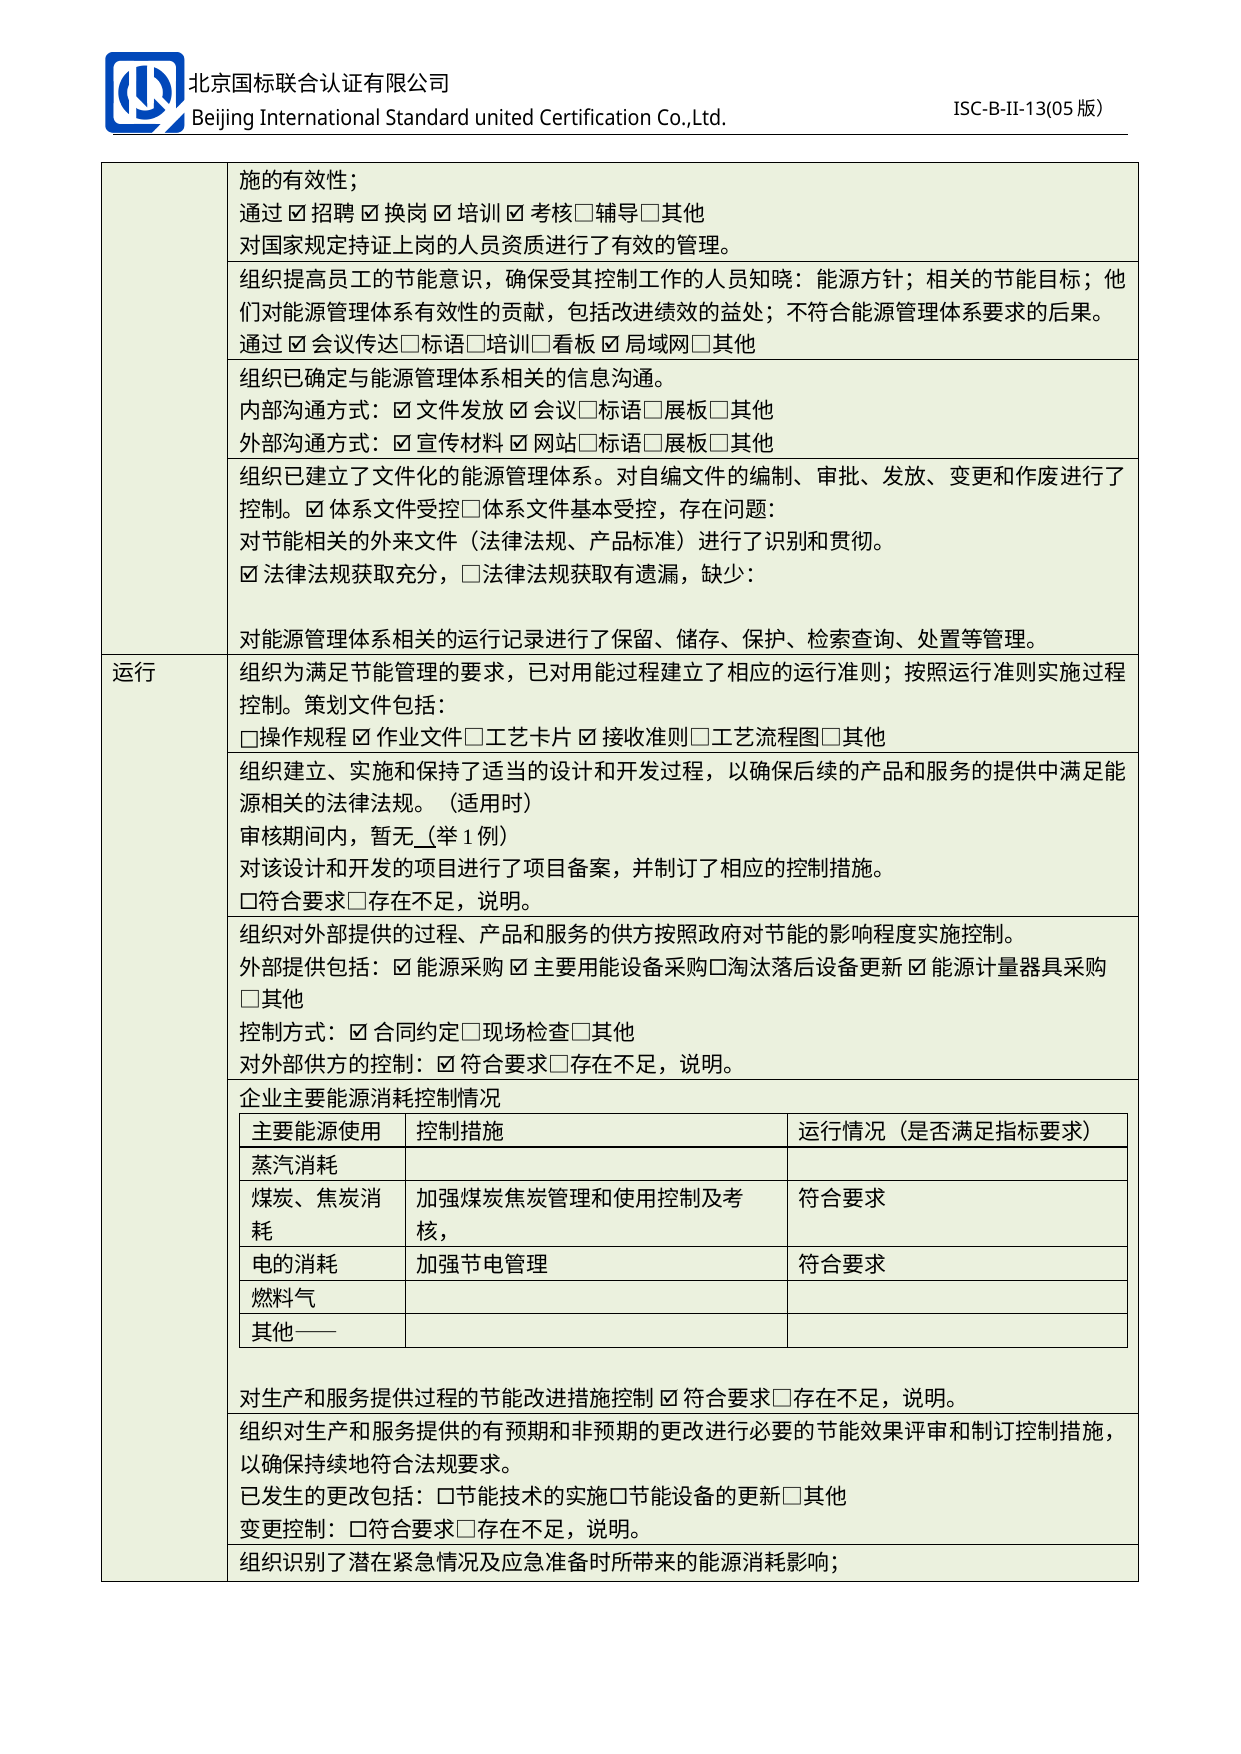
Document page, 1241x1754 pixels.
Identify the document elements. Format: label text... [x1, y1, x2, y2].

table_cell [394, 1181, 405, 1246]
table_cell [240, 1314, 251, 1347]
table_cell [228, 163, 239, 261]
table_cell 运行 [102, 655, 227, 1581]
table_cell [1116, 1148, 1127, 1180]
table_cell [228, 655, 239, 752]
table_cell 组织识别了潜在紧急情况及应急准备时所带来的能源消耗影响； [228, 1545, 1138, 1581]
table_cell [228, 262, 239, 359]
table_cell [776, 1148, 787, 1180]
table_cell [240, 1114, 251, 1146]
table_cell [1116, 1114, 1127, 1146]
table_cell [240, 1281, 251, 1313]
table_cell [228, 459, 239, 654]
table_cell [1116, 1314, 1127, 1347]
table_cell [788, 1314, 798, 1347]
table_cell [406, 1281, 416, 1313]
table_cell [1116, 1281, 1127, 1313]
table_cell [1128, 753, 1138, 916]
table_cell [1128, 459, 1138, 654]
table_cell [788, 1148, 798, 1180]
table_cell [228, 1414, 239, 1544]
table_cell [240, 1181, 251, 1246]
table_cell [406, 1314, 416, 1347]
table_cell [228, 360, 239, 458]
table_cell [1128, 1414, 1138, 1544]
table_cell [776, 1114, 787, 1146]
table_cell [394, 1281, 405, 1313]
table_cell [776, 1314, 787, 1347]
table_cell 企业主要能源消耗控制情况 对生产和服务提供过程的节能改进措施控制符合要求□存在不足，说明。 [788, 1181, 1127, 1246]
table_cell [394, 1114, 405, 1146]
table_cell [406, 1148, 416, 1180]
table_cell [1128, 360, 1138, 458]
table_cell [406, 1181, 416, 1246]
table_cell 企业主要能源消耗控制情况 对生产和服务提供过程的节能改进措施控制符合要求□存在不足，说明。 [240, 1247, 405, 1280]
table_cell 企业主要能源消耗控制情况 对生产和服务提供过程的节能改进措施控制符合要求□存在不足，说明。 [788, 1247, 1127, 1280]
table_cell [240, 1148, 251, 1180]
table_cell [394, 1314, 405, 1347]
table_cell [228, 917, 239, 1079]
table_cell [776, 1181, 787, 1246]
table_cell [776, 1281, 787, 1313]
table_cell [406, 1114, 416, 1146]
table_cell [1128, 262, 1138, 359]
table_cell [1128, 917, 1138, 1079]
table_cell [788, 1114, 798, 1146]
table_cell 企业主要能源消耗控制情况 对生产和服务提供过程的节能改进措施控制符合要求□存在不足，说明。 [406, 1247, 787, 1280]
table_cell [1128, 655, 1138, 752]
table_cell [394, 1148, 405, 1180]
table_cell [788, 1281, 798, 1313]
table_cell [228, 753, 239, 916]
picture [105, 52, 185, 133]
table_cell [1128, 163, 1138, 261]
